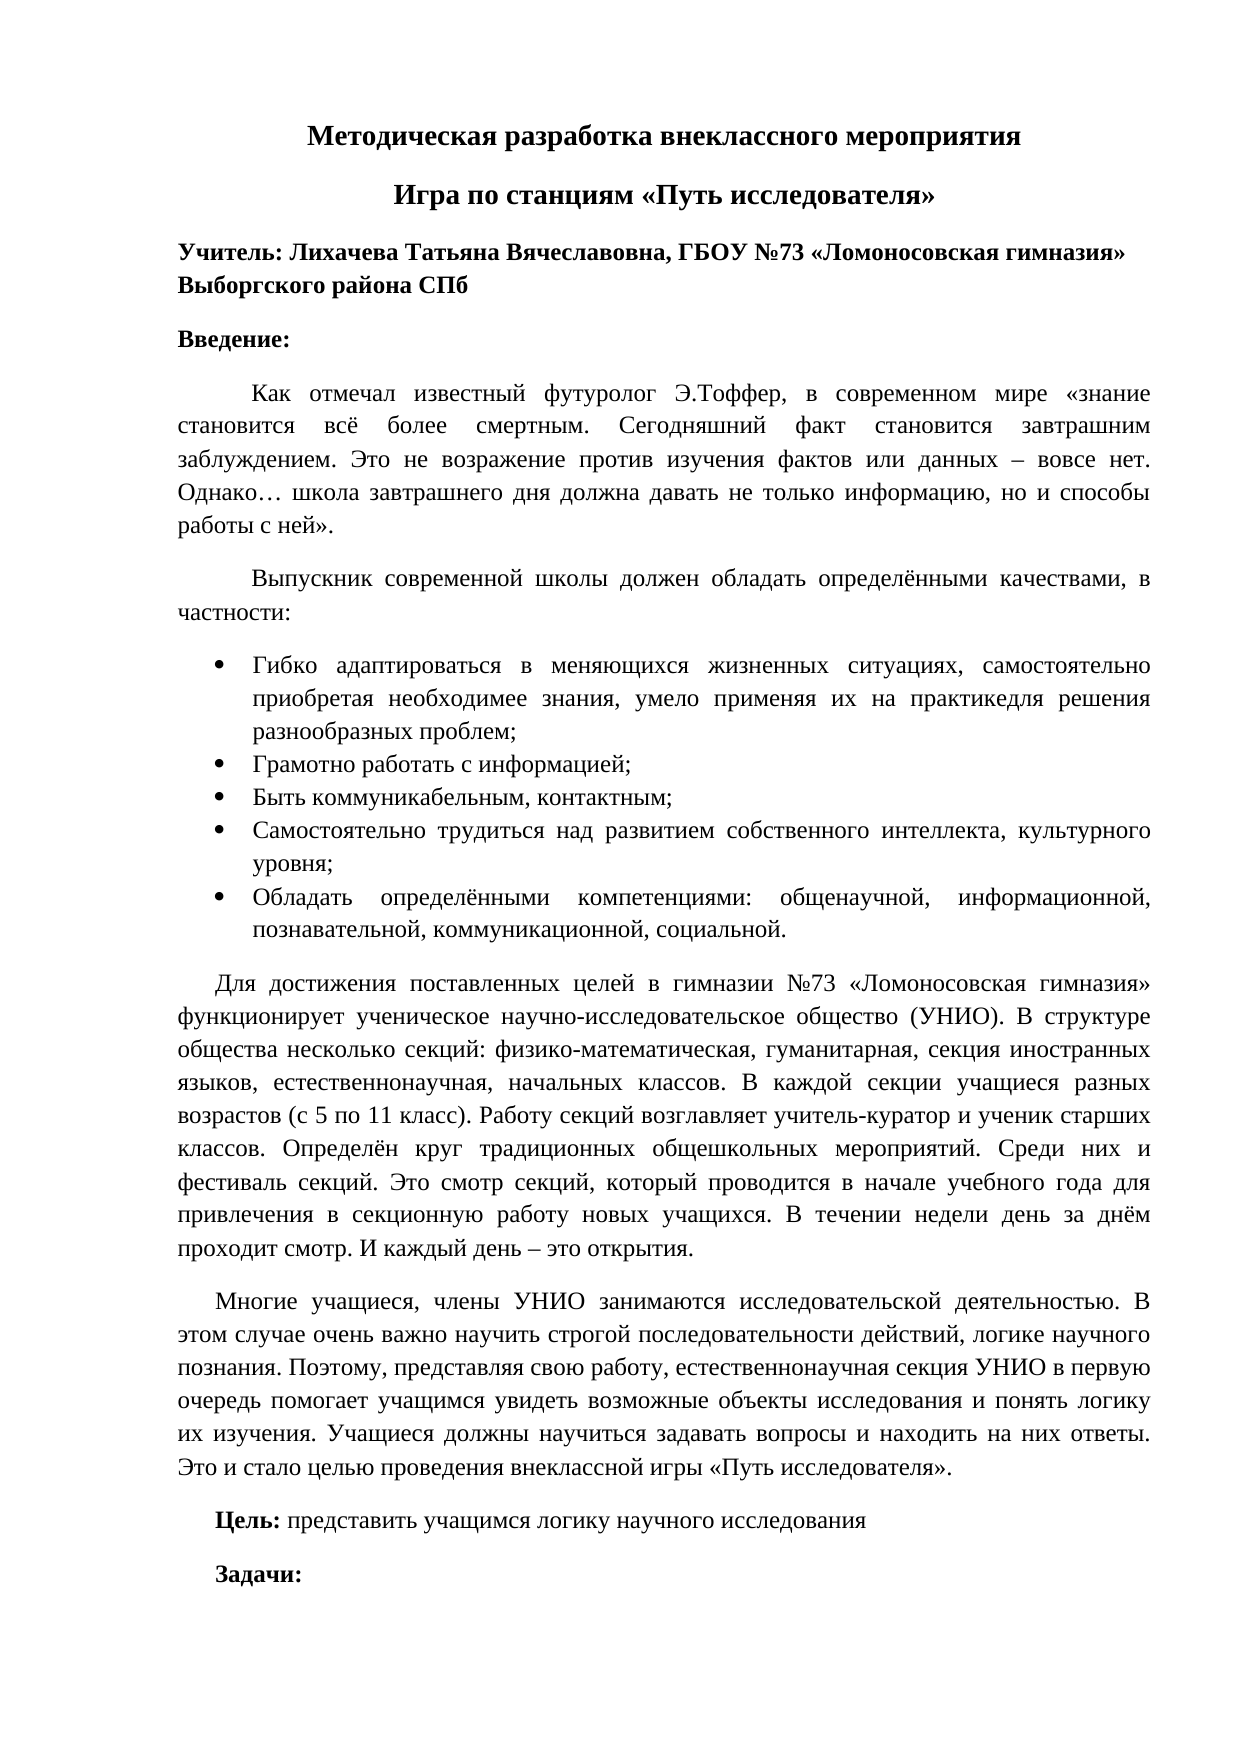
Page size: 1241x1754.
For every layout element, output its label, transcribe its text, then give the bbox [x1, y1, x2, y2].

list Быть коммуникабельным, контактным; [215, 782, 1152, 811]
text Методическая разработка внеклассного мероприятия [177, 118, 1152, 152]
text Игра по станциям «Путь исследователя» [177, 177, 1152, 211]
list Обладать определёнными компетенциями: общенаучной, информационной, познавательной, коммуникационной, социальной. [215, 882, 1152, 943]
text Введение: [177, 324, 1152, 352]
text Задачи: [177, 1559, 1152, 1588]
text Как отмечал известный футуролог Э.Тоффер, в современном мире «знание становится всё более смертным. Сегодняшний факт становится завтрашним заблуждением. Это не возражение против изучения фактов или данных – вовсе нет. Однако… школа завтрашнего дня должна давать не только информацию, но и способы работы с ней». [177, 378, 1152, 538]
text Многие учащиеся, члены УНИО занимаются исследовательской деятельностью. В этом случае очень важно научить строгой последовательности действий, логике научного познания. Поэтому, представляя свою работу, естественнонаучная секция УНИО в первую очередь помогает учащимся увидеть возможные объекты исследования и понять логику их изучения. Учащиеся должны научиться задавать вопросы и находить на них ответы. Это и стало целью проведения внеклассной игры «Путь исследователя». [177, 1286, 1152, 1480]
text Выпускник современной школы должен обладать определёнными качествами, в частности: [177, 563, 1152, 625]
list Гибко адаптироваться в меняющихся жизненных ситуациях, самостоятельно приобретая необходимее знания, умело применяя их на практикедля решения разнообразных проблем; [215, 650, 1152, 745]
text Учитель: Лихачева Татьяна Вячеславовна, ГБОУ №73 «Ломоносовская гимназия» Выборгского района СПб [177, 237, 1152, 299]
list Грамотно работать с информацией; [215, 749, 1152, 778]
text Цель: представить учащимся логику научного исследования [177, 1505, 1152, 1534]
text Для достижения поставленных целей в гимназии №73 «Ломоносовская гимназия» функционирует ученическое научно-исследовательское общество (УНИО). В структуре общества несколько секций: физико-математическая, гуманитарная, секция иностранных языков, естественнонаучная, начальных классов. В каждой секции учащиеся разных возрастов (с 5 по 11 класс). Работу секций возглавляет учитель-куратор и ученик старших классов. Определён круг традиционных общешкольных мероприятий. Среди них и фестиваль секций. Это смотр секций, который проводится в начале учебного года для привлечения в секционную работу новых учащихся. В течении недели день за днём проходит смотр. И каждый день – это открытия. [177, 968, 1152, 1261]
list Самостоятельно трудиться над развитием собственного интеллекта, культурного уровня; [215, 816, 1152, 877]
